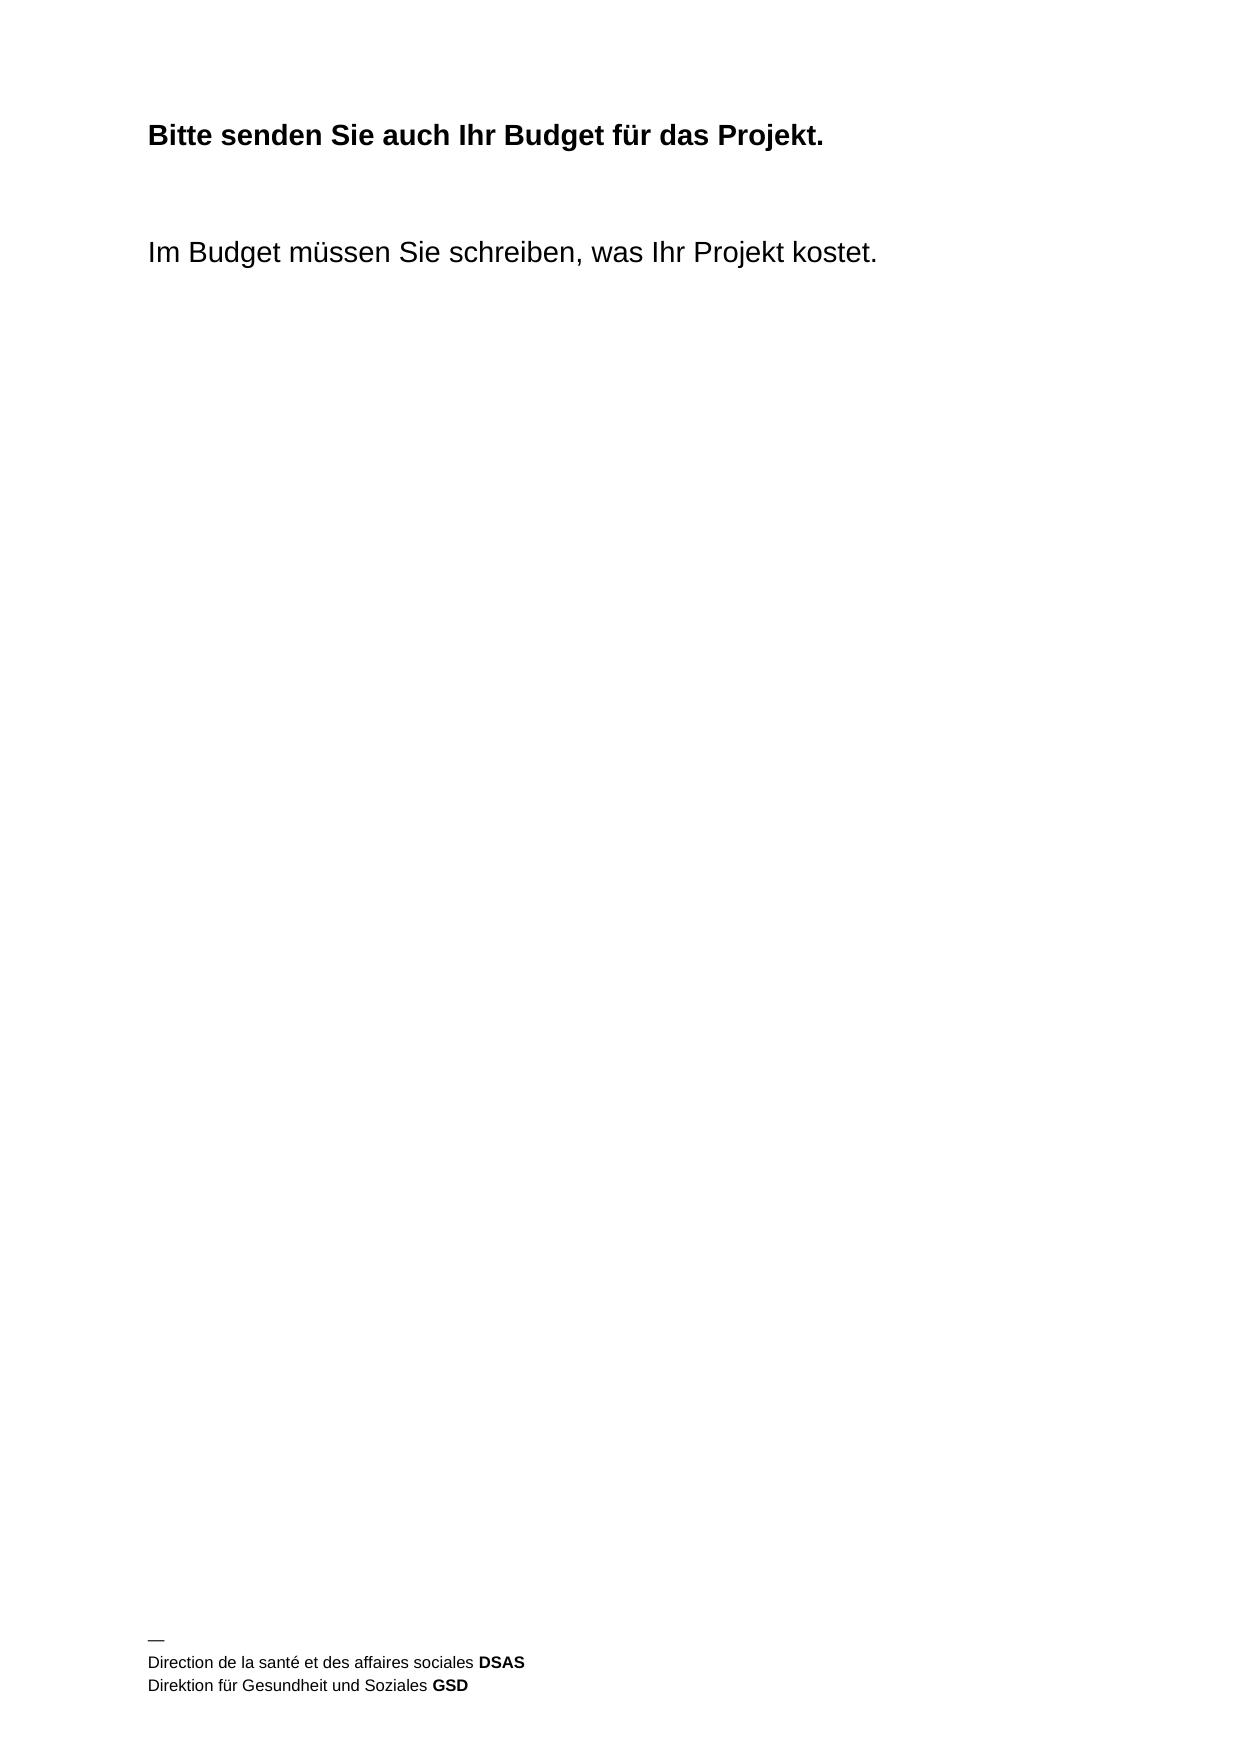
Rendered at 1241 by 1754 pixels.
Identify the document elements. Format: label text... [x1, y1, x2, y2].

subtitle Bitte senden Sie auch Ihr Budget für das Projekt. [148, 118, 1122, 152]
subtitle Im Budget müssen Sie schreiben, was Ihr Projekt kostet. [148, 235, 1122, 269]
